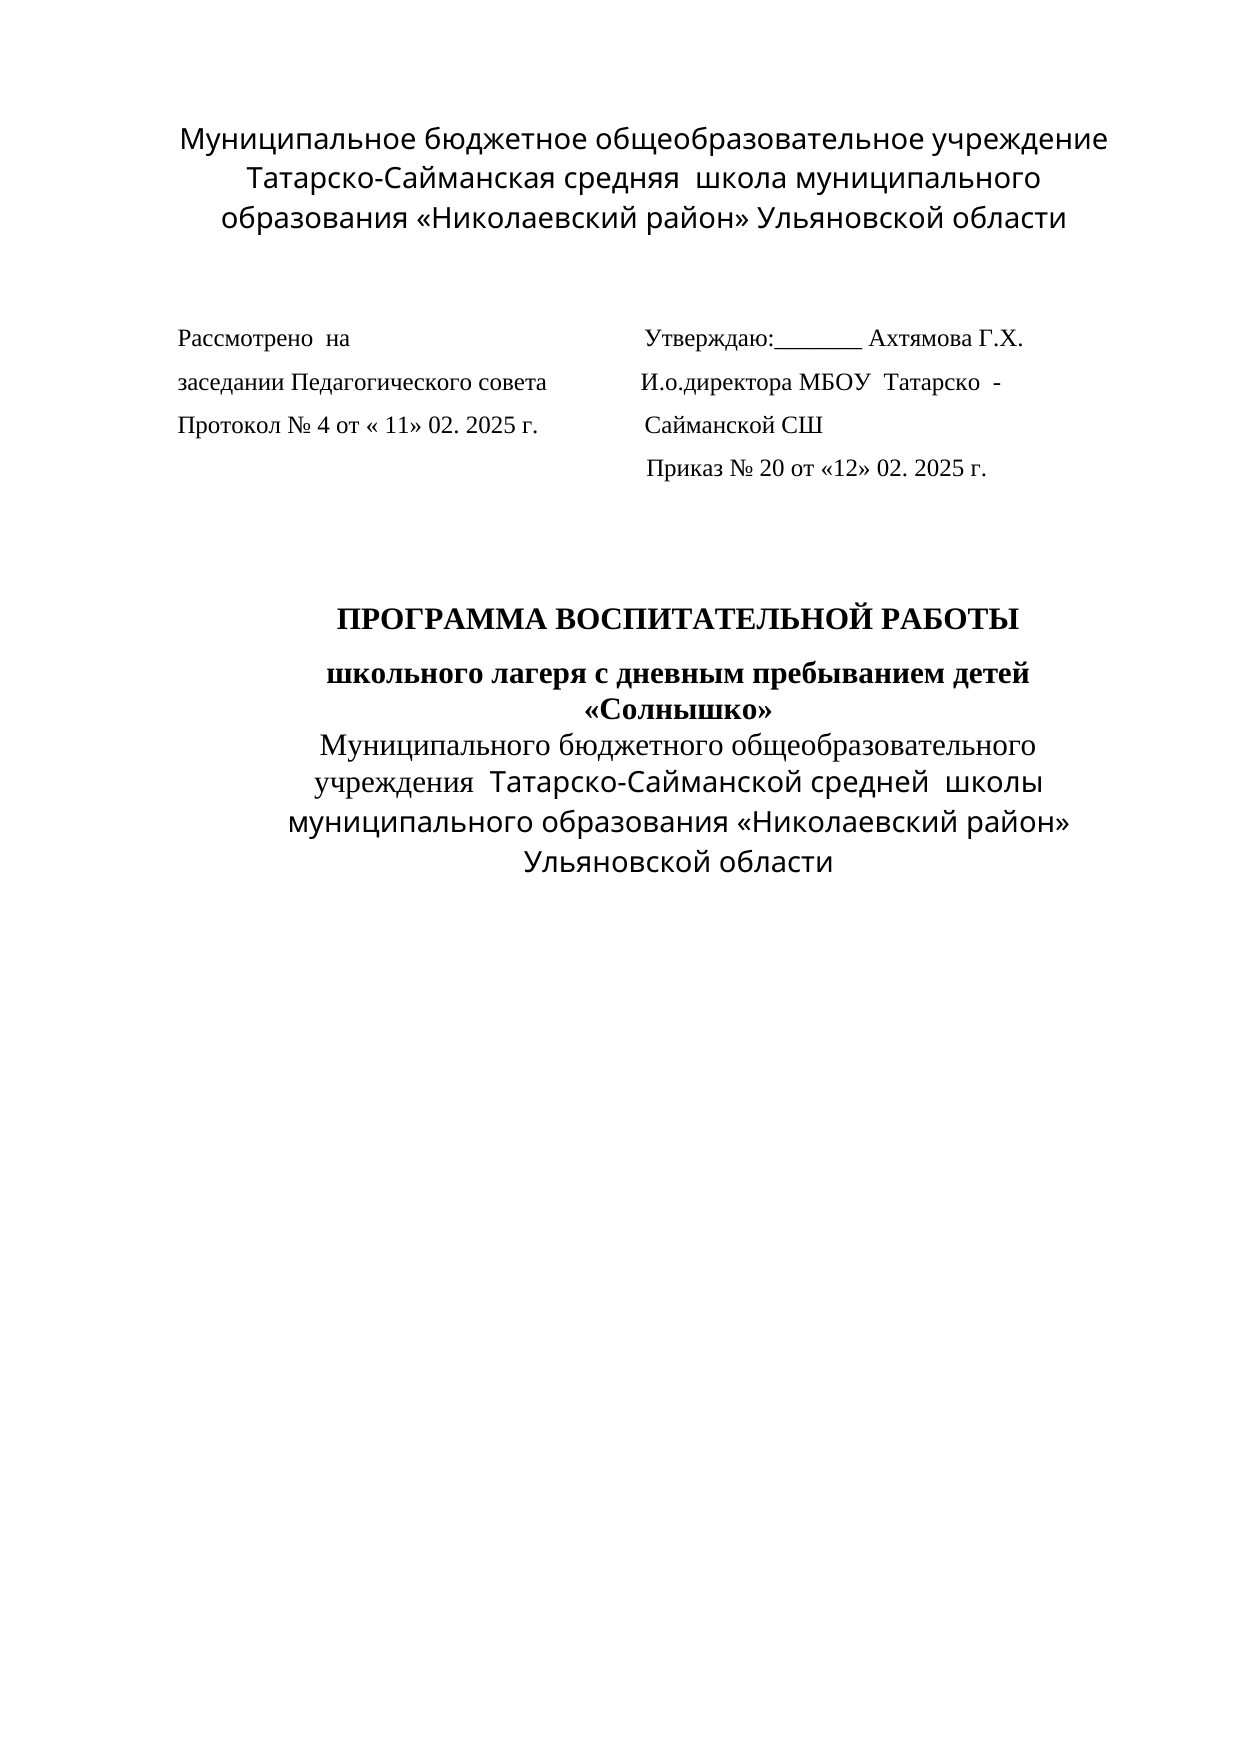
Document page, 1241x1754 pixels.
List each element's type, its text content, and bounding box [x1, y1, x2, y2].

text ПРОГРАММА ВОСПИТАТЕЛЬНОЙ РАБОТЫ [268, 600, 1088, 636]
text заседании Педагогического совета И.о.директора МБОУ Татарско - [177, 367, 1088, 395]
text Рассмотрено на Утверждаю:_______ Ахтямова Г.Х. [177, 323, 1088, 352]
text Приказ № 20 от «12» 02. 2025 г. [177, 453, 1088, 482]
text школьного лагеря с дневным пребыванием детей [268, 654, 1088, 690]
text Протокол № 4 от « 11» 02. 2025 г. Сайманской СШ [177, 410, 1088, 438]
text Муниципальное бюджетное общеобразовательное учреждение Татарско-Сайманская средняя школа муниципального образования «Николаевский район» Ульяновской области [177, 118, 1111, 237]
text «Солнышко» [268, 690, 1088, 726]
text Муниципального бюджетного общеобразовательного учреждения Татарско-Сайманской средней школы муниципального образования «Николаевский район» Ульяновской области [268, 726, 1088, 881]
